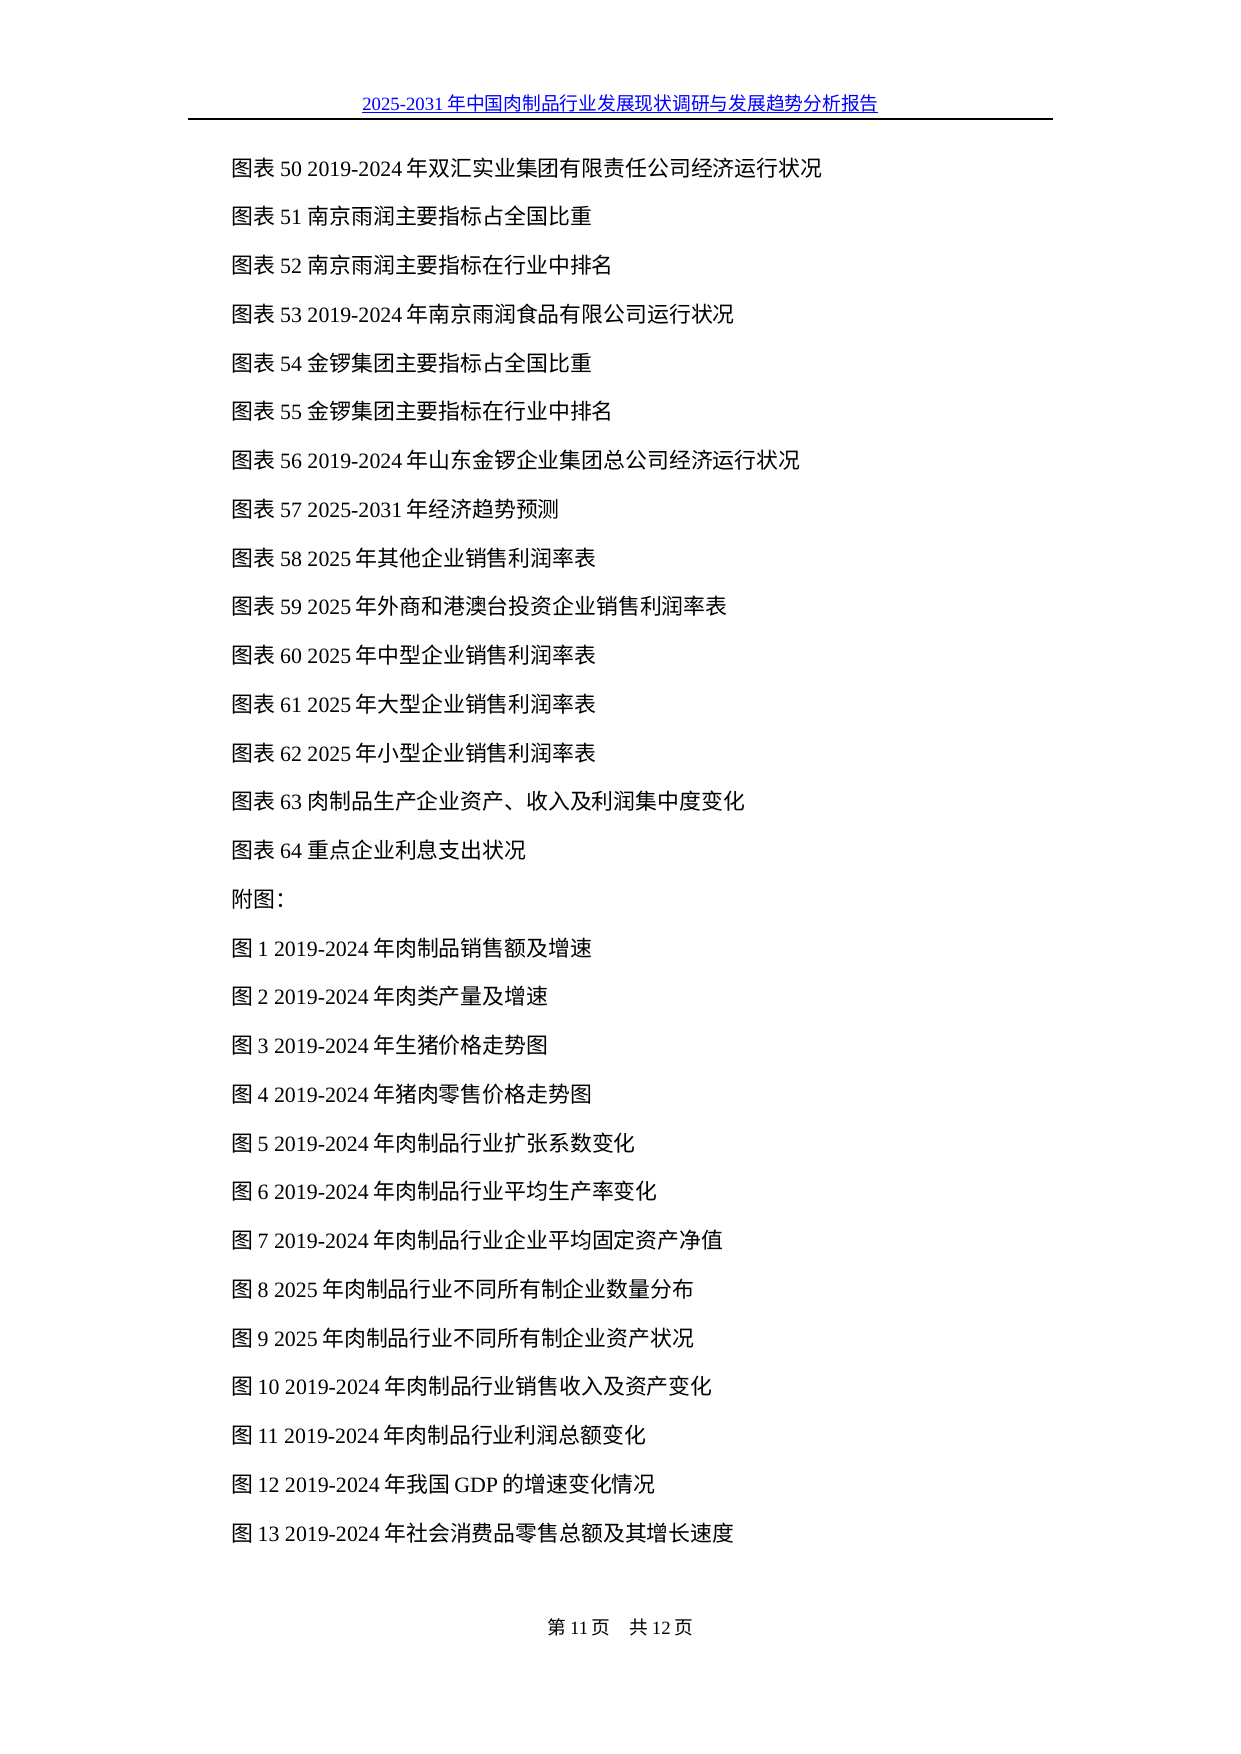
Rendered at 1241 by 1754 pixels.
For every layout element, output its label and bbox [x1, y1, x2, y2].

text [187, 150, 1053, 1548]
